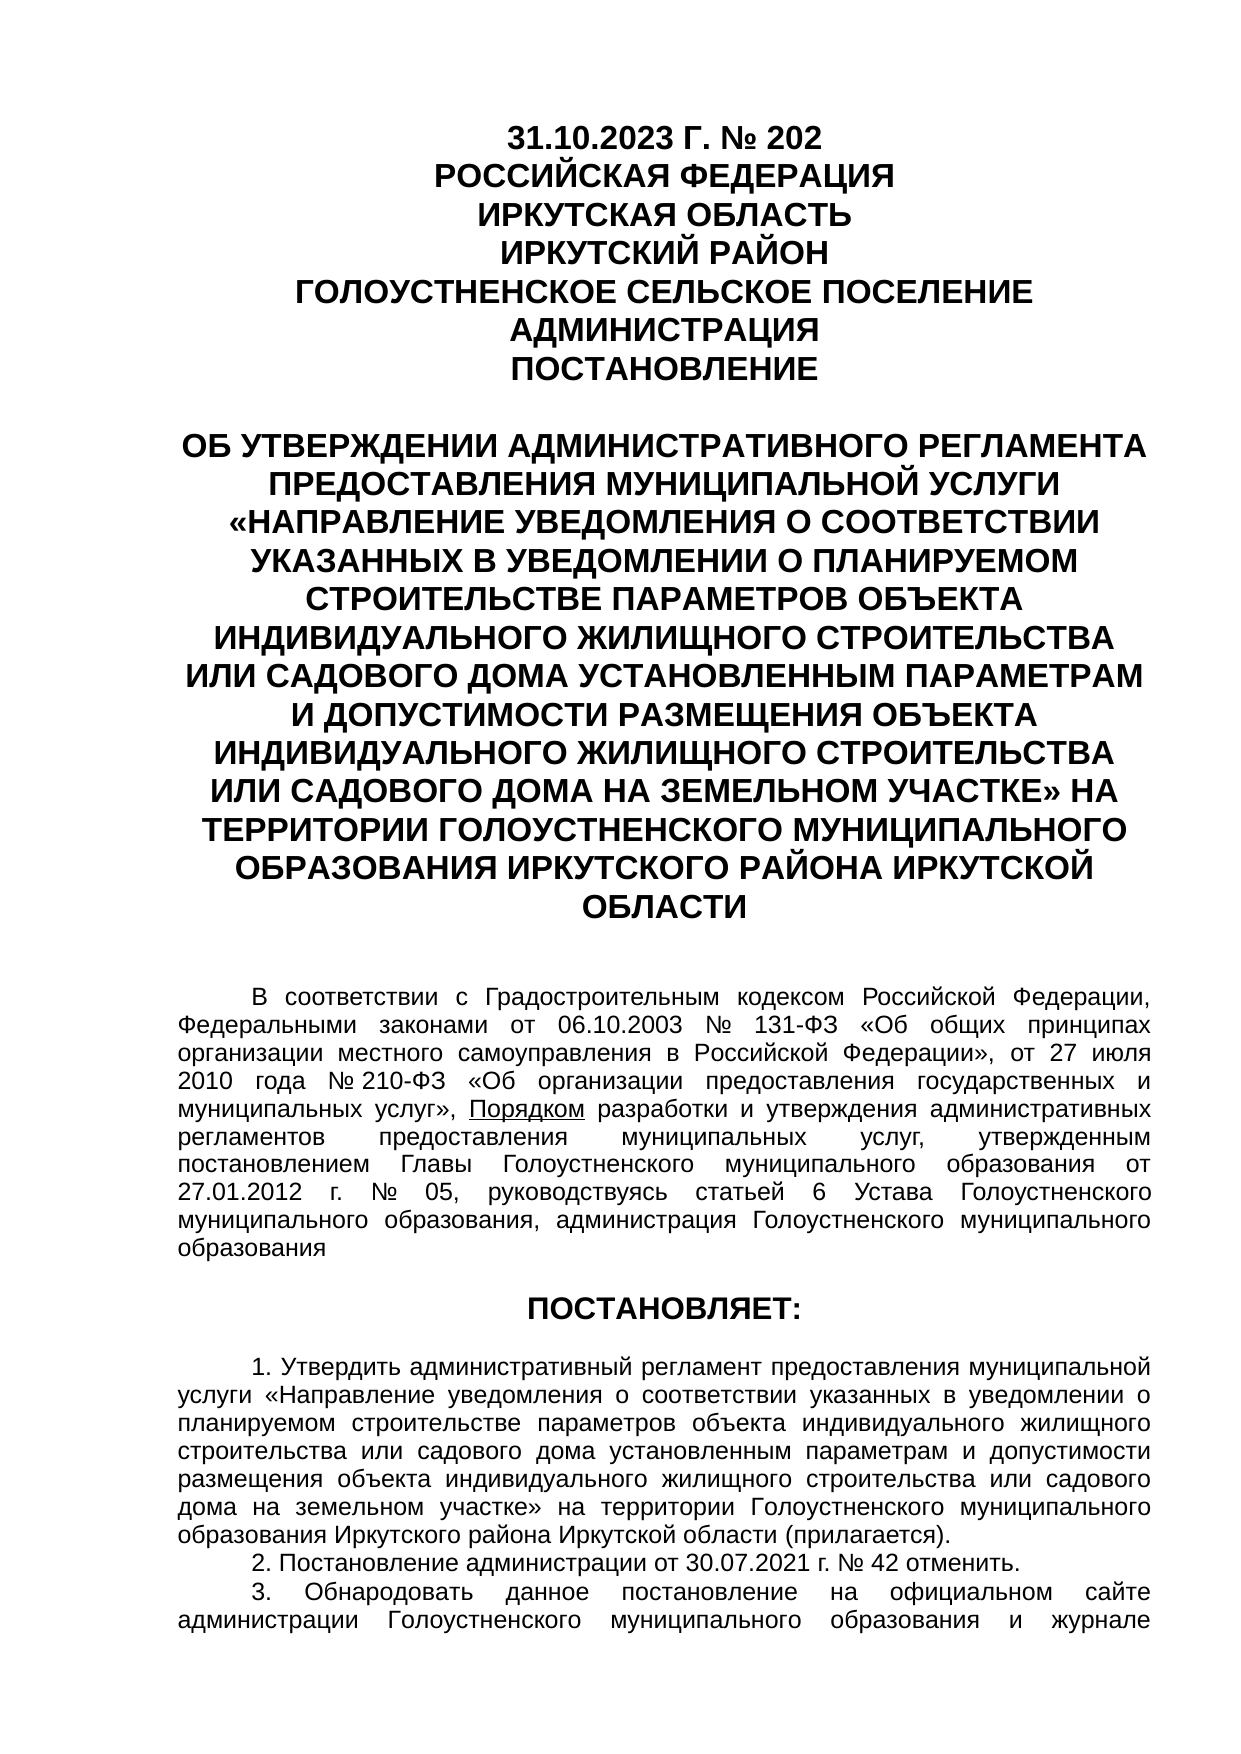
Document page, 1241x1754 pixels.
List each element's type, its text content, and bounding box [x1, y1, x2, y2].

text 2. Постановление администрации от 30.07.2021 г. № 42 отменить. [177, 1549, 1152, 1577]
text ГОЛОУСТНЕНСКОЕ СЕЛЬСКОЕ ПОСЕЛЕНИЕ [177, 272, 1152, 310]
text РОССИЙСКАЯ ФЕДЕРАЦИЯ [177, 157, 1152, 195]
text В соответствии с Градостроительным кодексом Российской Федерации, Федеральными законами от 06.10.2003 № 131-ФЗ «Об общих принципах организации местного самоуправления в Российской Федерации», от 27 июля 2010 года № 210-ФЗ «Об организации предоставления государственных и муниципальных услуг», Порядком разработки и утверждения административных регламентов предоставления муниципальных услуг, утвержденным постановлением Главы Голоустненского муниципального образования от 27.01.2012 г. № 05, руководствуясь статьей 6 Устава Голоустненского муниципального образования, администрация Голоустненского муниципального образования [177, 983, 1152, 1262]
text 1. Утвердить административный регламент предоставления муниципальной услуги «Направление уведомления о соответствии указанных в уведомлении о планируемом строительстве параметров объекта индивидуального жилищного строительства или садового дома установленным параметрам и допустимости размещения объекта индивидуального жилищного строительства или садового дома на земельном участке» на территории Голоустненского муниципального образования Иркутского района Иркутской области (прилагается). [177, 1353, 1152, 1549]
text ПОСТАНОВЛЕНИЕ [177, 349, 1152, 387]
text АДМИНИСТРАЦИЯ [177, 310, 1152, 349]
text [177, 1577, 1152, 1634]
text 31.10.2023 Г. № 202 [177, 118, 1152, 157]
text ПОСТАНОВЛЯЕТ: [177, 1290, 1152, 1326]
text ИРКУТСКАЯ ОБЛАСТЬ [177, 195, 1152, 233]
text ИРКУТСКИЙ РАЙОН [177, 233, 1152, 272]
subtitle ОБ УТВЕРЖДЕНИИ АДМИНИСТРАТИВНОГО РЕГЛАМЕНТА ПРЕДОСТАВЛЕНИЯ МУНИЦИПАЛЬНОЙ УСЛУГИ «НАПРАВЛЕНИЕ УВЕДОМЛЕНИЯ О СООТВЕТСТВИИ УКАЗАННЫХ В УВЕДОМЛЕНИИ О ПЛАНИРУЕМОМ СТРОИТЕЛЬСТВЕ ПАРАМЕТРОВ ОБЪЕКТА ИНДИВИДУАЛЬНОГО ЖИЛИЩНОГО СТРОИТЕЛЬСТВА ИЛИ САДОВОГО ДОМА УСТАНОВЛЕННЫМ ПАРАМЕТРАМ И ДОПУСТИМОСТИ РАЗМЕЩЕНИЯ ОБЪЕКТА ИНДИВИДУАЛЬНОГО ЖИЛИЩНОГО СТРОИТЕЛЬСТВА ИЛИ САДОВОГО ДОМА НА ЗЕМЕЛЬНОМ УЧАСТКЕ» НА ТЕРРИТОРИИ ГОЛОУСТНЕНСКОГО МУНИЦИПАЛЬНОГО ОБРАЗОВАНИЯ ИРКУТСКОГО РАЙОНА ИРКУТСКОЙ ОБЛАСТИ [177, 426, 1152, 925]
